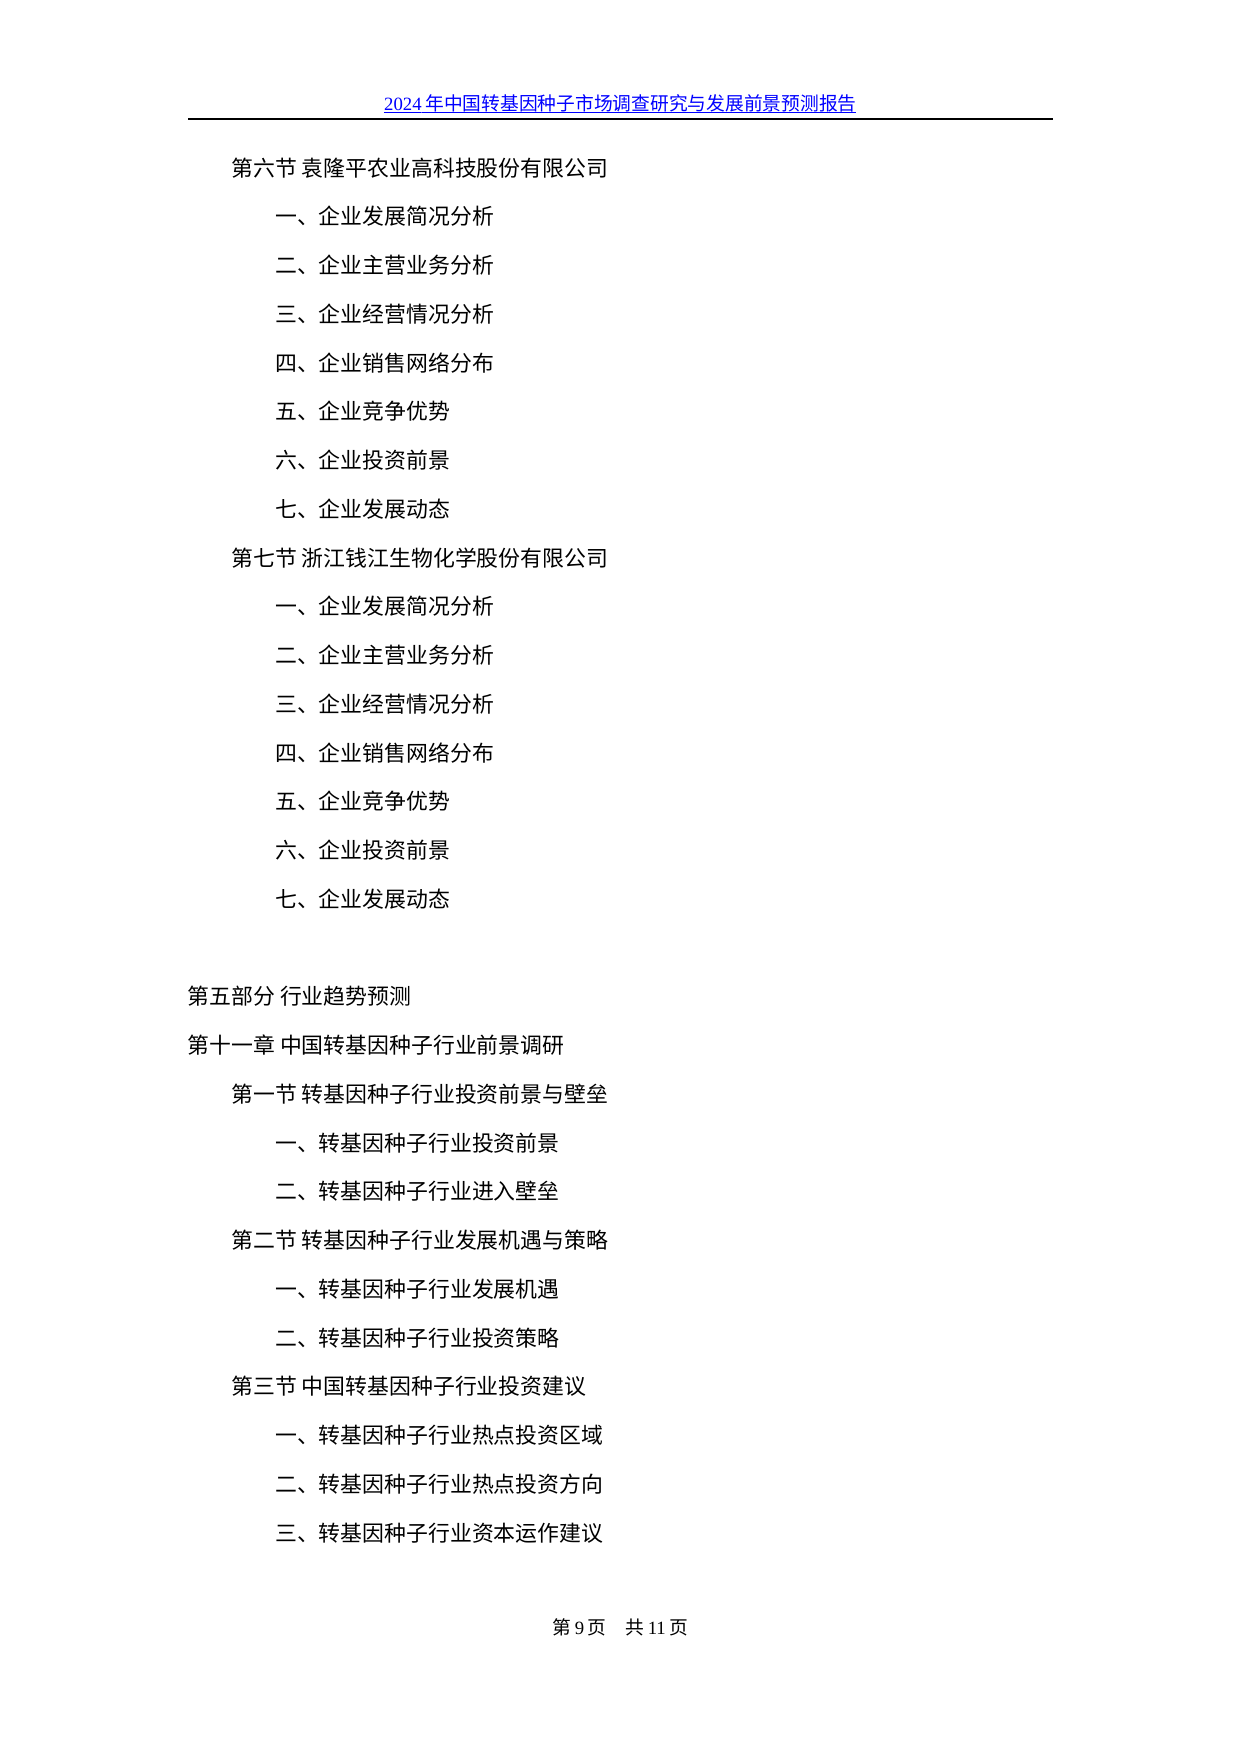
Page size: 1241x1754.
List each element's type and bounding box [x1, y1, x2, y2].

text [187, 150, 1053, 1548]
